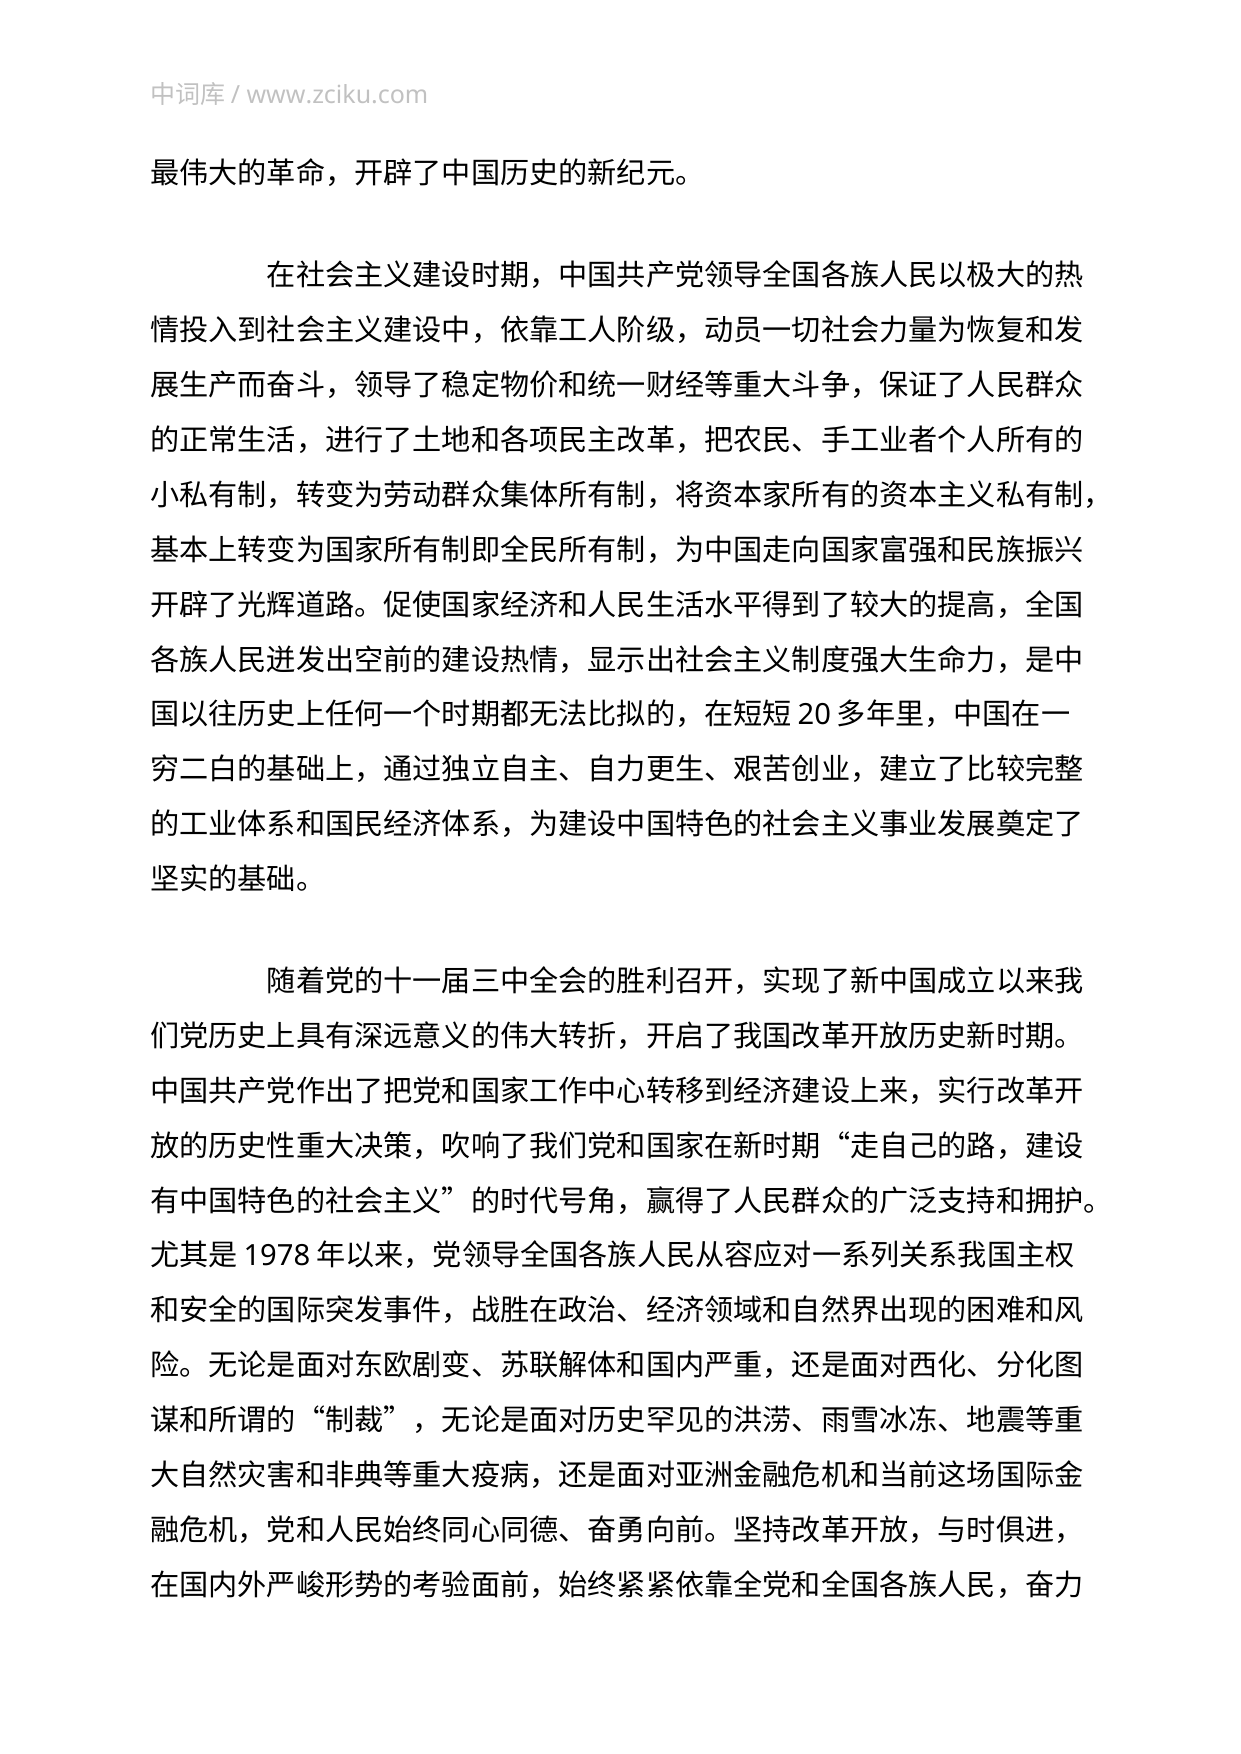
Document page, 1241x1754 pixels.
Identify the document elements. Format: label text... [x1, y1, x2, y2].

text 在社会主义建设时期，中国共产党领导全国各族人民以极大的热情投入到社会主义建设中，依靠工人阶级，动员一切社会力量为恢复和发展生产而奋斗，领导了稳定物价和统一财经等重大斗争，保证了人民群众的正常生活，进行了土地和各项民主改革，把农民、手工业者个人所有的小私有制，转变为劳动群众集体所有制，将资本家所有的资本主义私有制，基本上转变为国家所有制即全民所有制，为中国走向国家富强和民族振兴开辟了光辉道路。促使国家经济和人民生活水平得到了较大的提高，全国各族人民迸发出空前的建设热情，显示出社会主义制度强大生命力，是中国以往历史上任何一个时期都无法比拟的，在短短20多年里，中国在一穷二白的基础上，通过独立自主、自力更生、艰苦创业，建立了比较完整的工业体系和国民经济体系，为建设中国特色的社会主义事业发展奠定了坚实的基础。 [150, 252, 1090, 898]
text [150, 150, 1090, 192]
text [150, 957, 1090, 1604]
